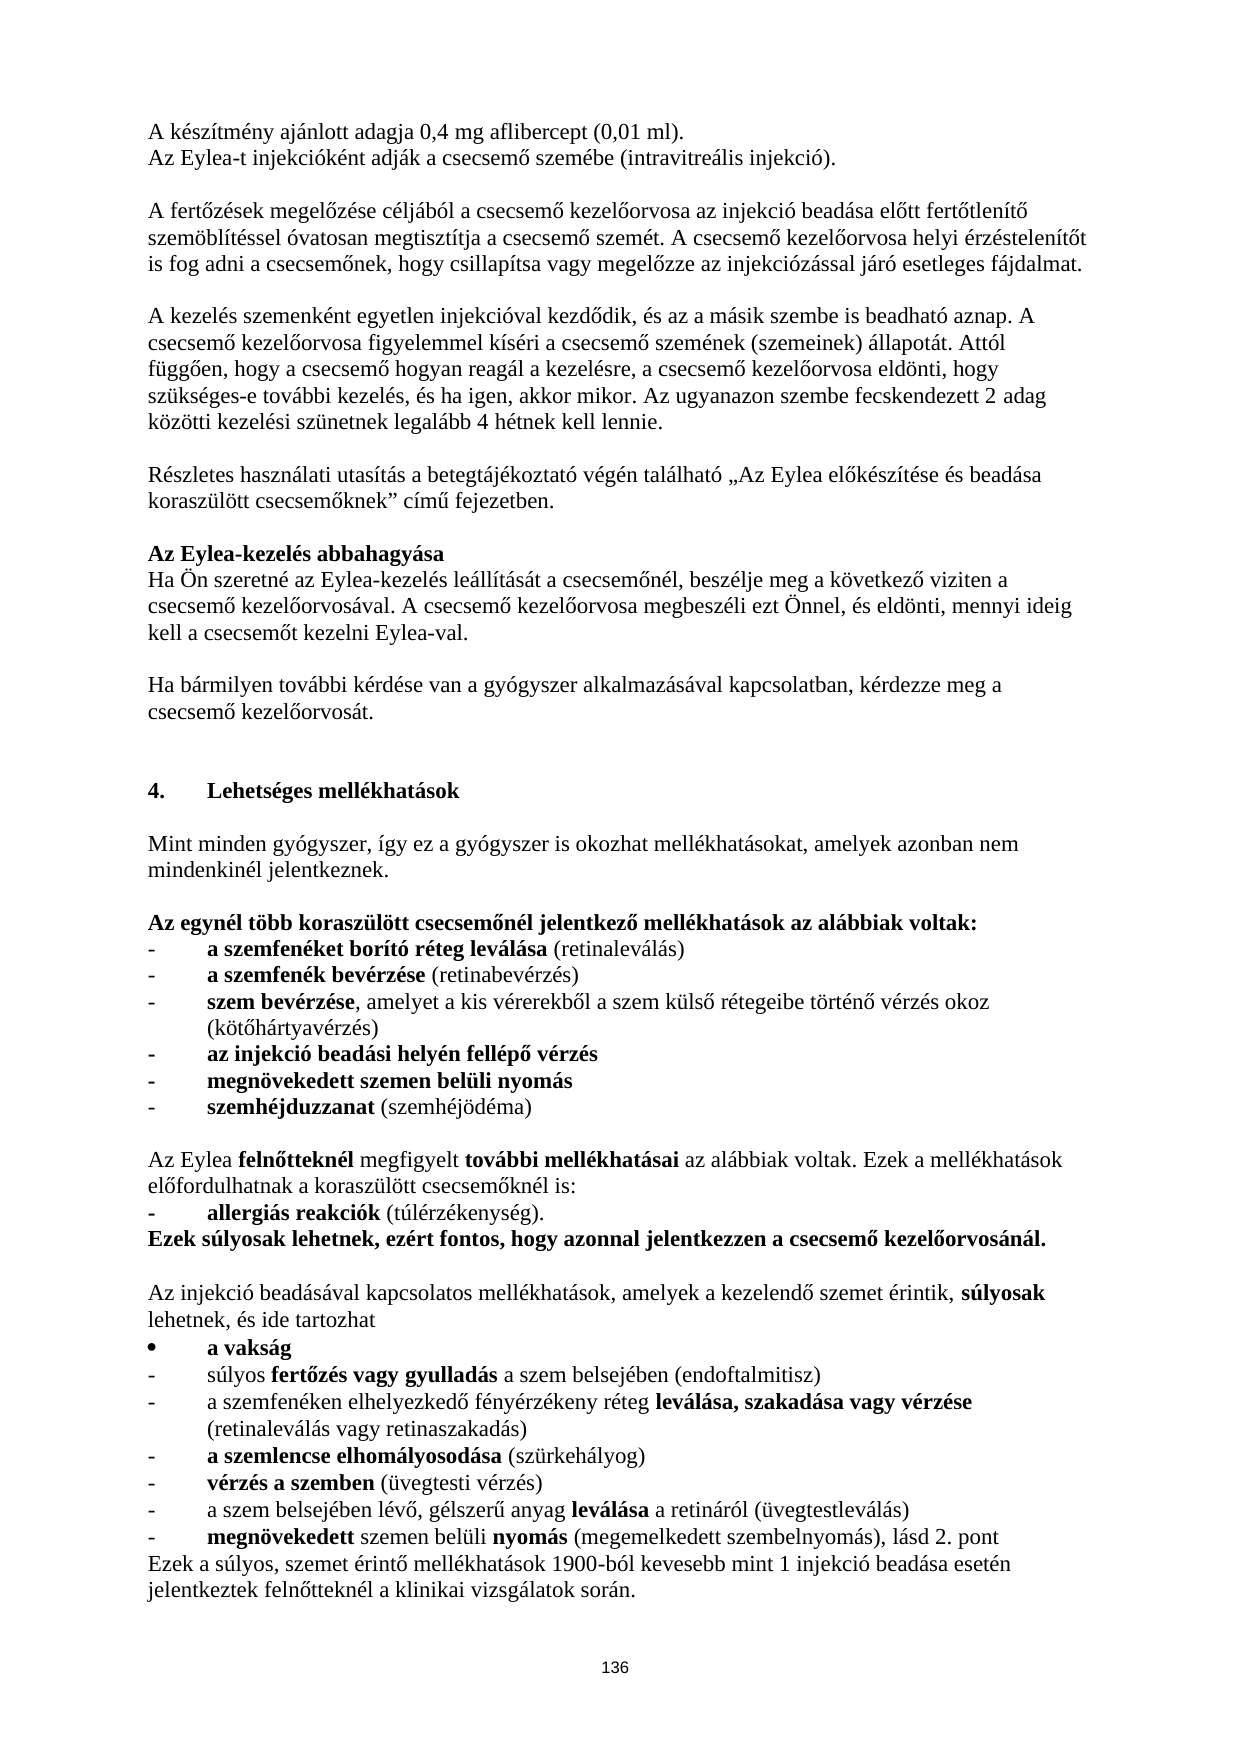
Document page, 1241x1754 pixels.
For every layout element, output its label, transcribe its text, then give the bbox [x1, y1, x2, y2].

list megnövekedett szemen belüli nyomás [148, 1067, 1092, 1093]
list Mint minden gyógyszer, így ez a gyógyszer is okozhat mellékhatásokat, amelyek azonban nem mindenkinél jelentkeznek. [148, 830, 1096, 882]
list Ha bármilyen további kérdése van a gyógyszer alkalmazásával kapcsolatban, kérdezze meg a csecsemő kezelőorvosát. [148, 672, 1096, 724]
list súlyos fertőzés vagy gyulladás a szem belsejében (endoftalmitisz) [148, 1360, 1092, 1387]
list Ezek súlyosak lehetnek, ezért fontos, hogy azonnal jelentkezzen a csecsemő kezelőorvosánál. [148, 1225, 1096, 1252]
list a szemfenéken elhelyezkedő fényérzékeny réteg leválása, szakadása vagy vérzése (retinaleválás vagy retinaszakadás) [148, 1387, 1092, 1442]
list szem bevérzése, amelyet a kis vérerekből a szem külső rétegeibe történő vérzés okoz (kötőhártyavérzés) [148, 988, 1096, 1041]
list a vakság [148, 1333, 1092, 1360]
list megnövekedett szemen belüli nyomás (megemelkedett szembelnyomás), lásd 2. pont [148, 1523, 1092, 1550]
list A készítmény ajánlott adagja 0,4 mg aflibercept (0,01 ml). [148, 118, 1092, 144]
list Az egynél több koraszülött csecsemőnél jelentkező mellékhatások az alábbiak voltak: [148, 909, 1096, 935]
list Ha Ön szeretné az Eylea-kezelés leállítását a csecsemőnél, beszélje meg a következő viziten a csecsemő kezelőorvosával. A csecsemő kezelőorvosa megbeszéli ezt Önnel, és eldönti, mennyi ideig kell a csecsemőt kezelni Eylea-val. [148, 566, 1093, 645]
list A kezelés szemenként egyetlen injekcióval kezdődik, és az a másik szembe is beadható aznap. A csecsemő kezelőorvosa figyelemmel kíséri a csecsemő szemének (szemeinek) állapotát. Attól függően, hogy a csecsemő hogyan reagál a kezelésre, a csecsemő kezelőorvosa eldönti, hogy szükséges-e további kezelés, és ha igen, akkor mikor. Az ugyanazon szembe fecskendezett 2 adag közötti kezelési szünetnek legalább 4 hétnek kell lennie. [148, 303, 1092, 434]
list A fertőzések megelőzése céljából a csecsemő kezelőorvosa az injekció beadása előtt fertőtlenítő szemöblítéssel óvatosan megtisztítja a csecsemő szemét. A csecsemő kezelőorvosa helyi érzéstelenítőt is fog adni a csecsemőnek, hogy csillapítsa vagy megelőzze az injekciózással járó esetleges fájdalmat. [148, 197, 1092, 276]
list 4. Lehetséges mellékhatások [148, 777, 1093, 803]
list a szem belsejében lévő, gélszerű anyag leválása a retináról (üvegtestleválás) [148, 1496, 1092, 1523]
list a szemlencse elhomályosodása (szürkehályog) [148, 1442, 1092, 1469]
text Az Eylea felnőtteknél megfigyelt további mellékhatásai az alábbiak voltak. Ezek a mellékhatások előfordulhatnak a koraszülött csecsemőknél is: [148, 1146, 1092, 1199]
list az injekció beadási helyén fellépő vérzés [148, 1041, 1096, 1067]
list szemhéjduzzanat (szemhéjödéma) [148, 1093, 1092, 1119]
list vérzés a szemben (üvegtesti vérzés) [148, 1469, 1092, 1496]
list a szemfenék bevérzése (retinabevérzés) [148, 961, 1092, 988]
list Részletes használati utasítás a betegtájékoztató végén található „Az Eylea előkészítése és beadása koraszülött csecsemőknek” című fejezetben. [148, 461, 1092, 513]
text Az injekció beadásával kapcsolatos mellékhatások, amelyek a kezelendő szemet érintik, súlyosak lehetnek, és ide tartozhat [148, 1279, 1092, 1333]
list Az Eylea-kezelés abbahagyása [148, 540, 1092, 566]
list a szemfenéket borító réteg leválása (retinaleválás) [148, 935, 1096, 961]
list allergiás reakciók (túlérzékenység). [148, 1199, 1096, 1225]
list Az Eylea-t injekcióként adják a csecsemő szemébe (intravitreális injekció). [148, 144, 1092, 171]
text Ezek a súlyos, szemet érintő mellékhatások 1900-ból kevesebb mint 1 injekció beadása esetén jelentkeztek felnőtteknél a klinikai vizsgálatok során. [148, 1550, 1092, 1603]
